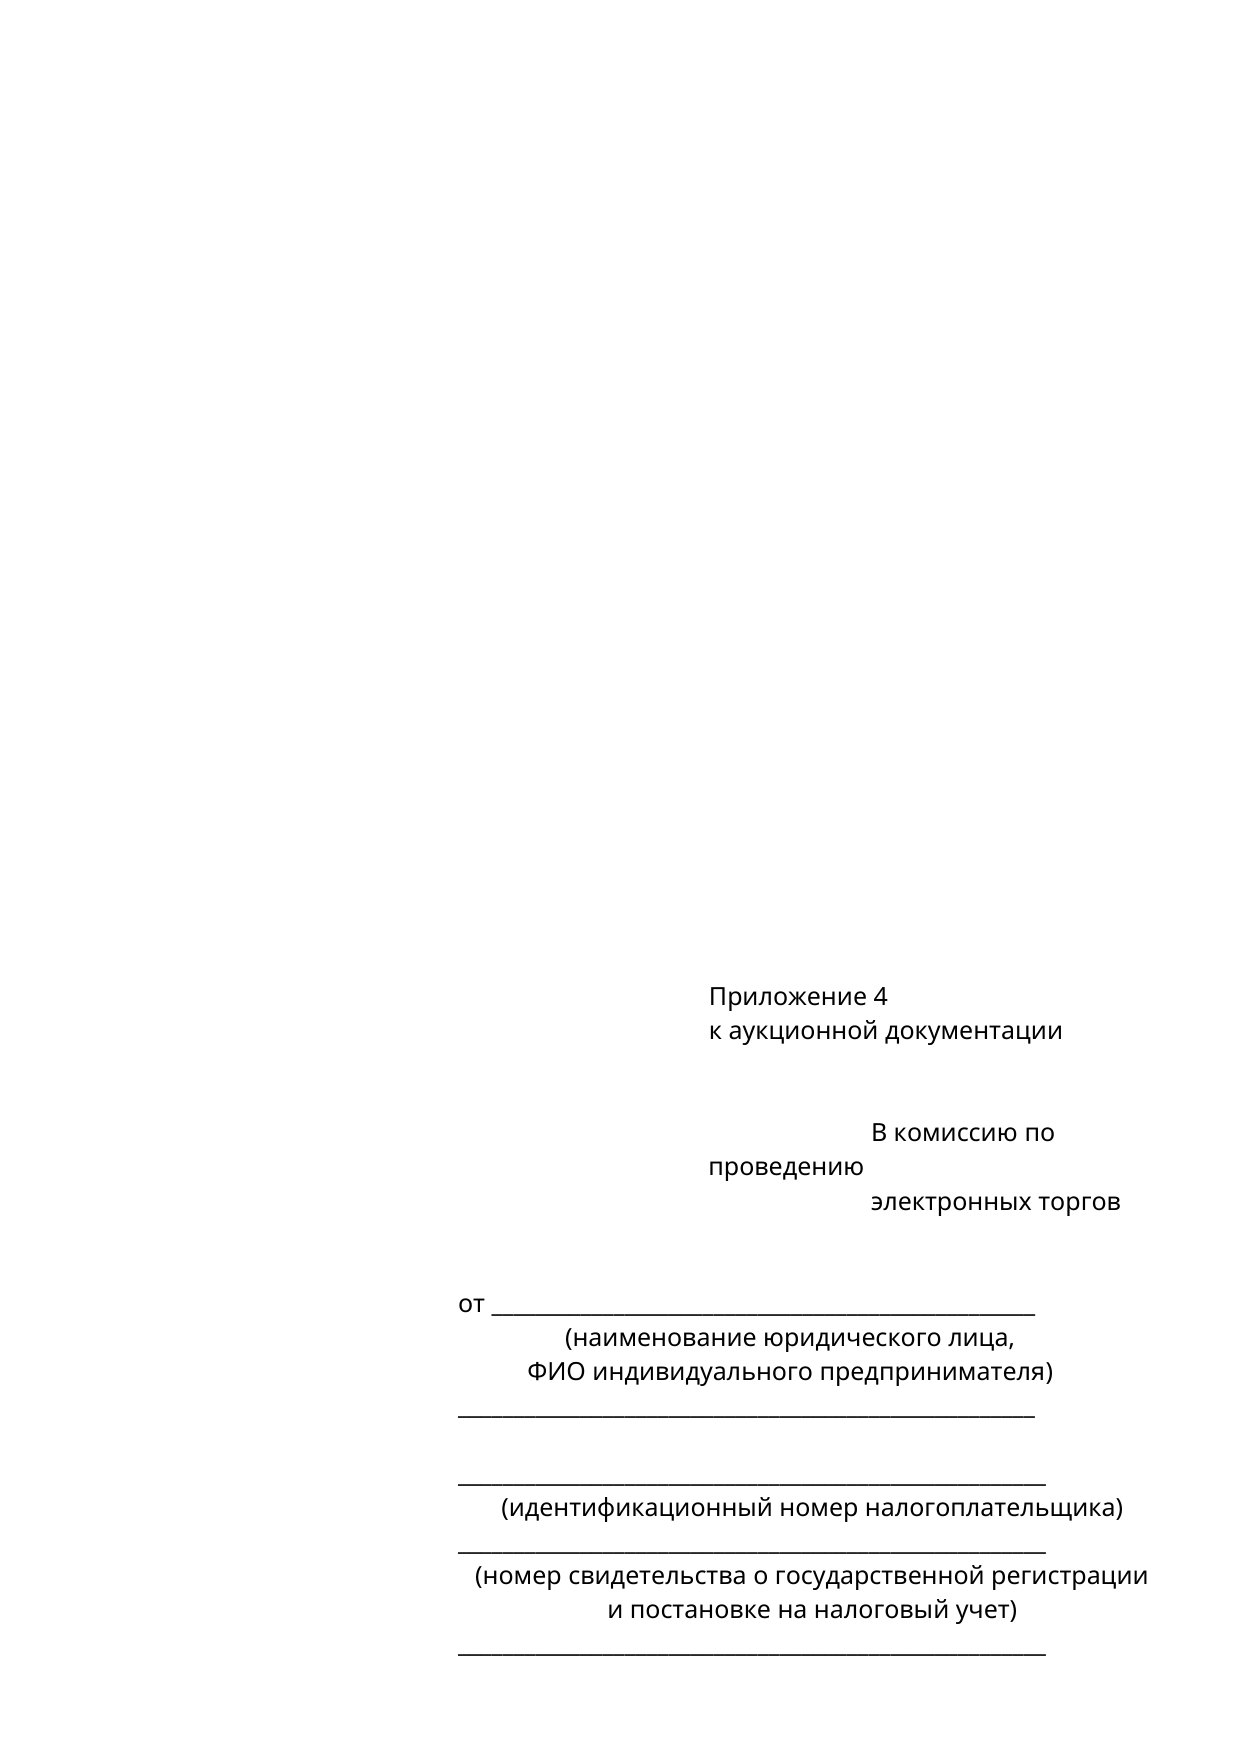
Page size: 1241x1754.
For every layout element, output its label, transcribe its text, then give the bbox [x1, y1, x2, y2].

text к аукционной документации [709, 1013, 1166, 1047]
text Приложение 4 [118, 979, 1166, 1013]
text электронных торгов [708, 1183, 1166, 1217]
text _____________________________________________________ [118, 1524, 1166, 1558]
text и постановке на налоговый учет) [118, 1592, 1166, 1626]
text ____________________________________________________ [118, 1387, 1166, 1422]
text В комиссию по проведению [708, 1115, 1166, 1183]
text от _________________________________________________ [118, 1285, 1166, 1319]
text (наименование юридического лица, [118, 1319, 1166, 1353]
text ФИО индивидуального предпринимателя) [118, 1353, 1166, 1387]
text _____________________________________________________ [118, 1456, 1166, 1490]
text _____________________________________________________ [118, 1626, 1166, 1660]
text (идентификационный номер налогоплательщика) [118, 1490, 1166, 1524]
text (номер свидетельства о государственной регистрации [118, 1558, 1166, 1592]
